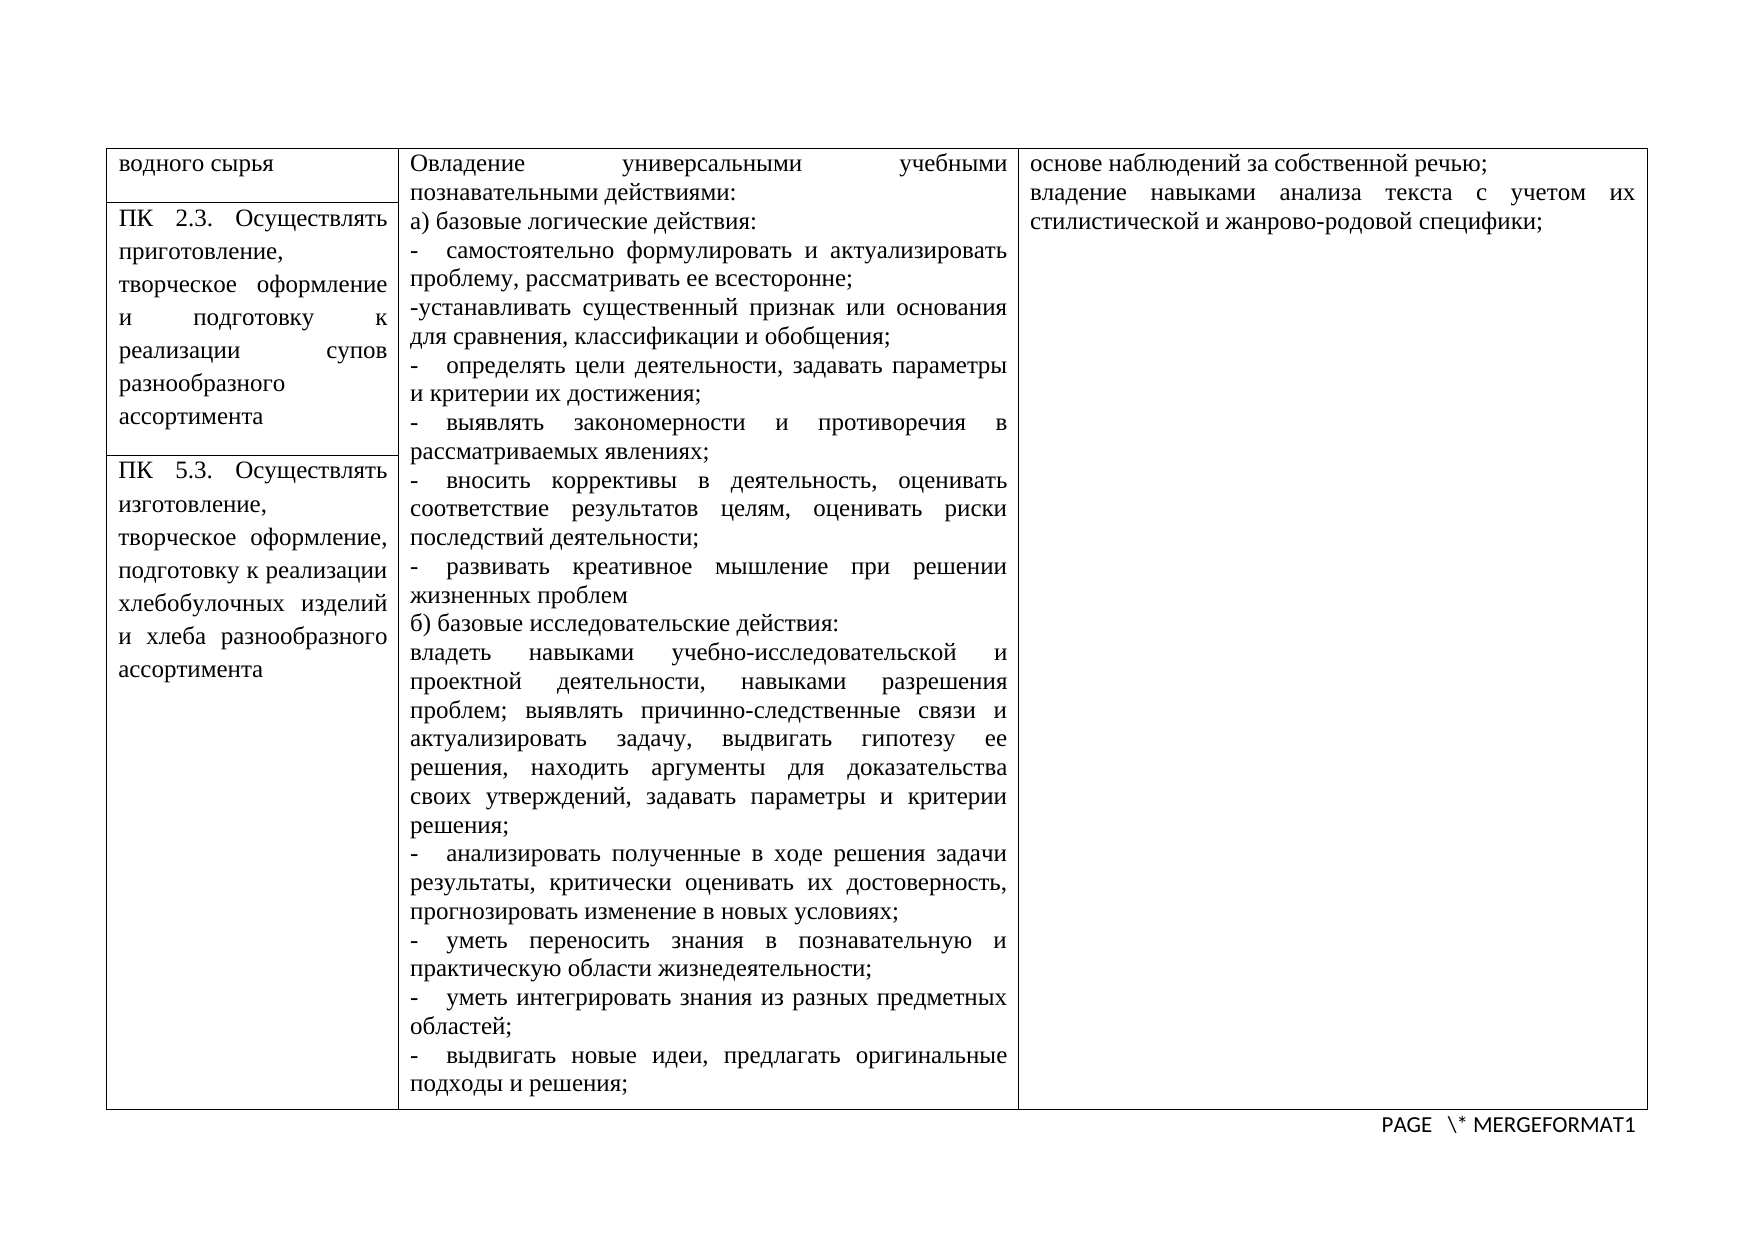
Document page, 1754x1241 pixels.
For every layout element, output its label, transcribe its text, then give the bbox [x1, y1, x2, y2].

table_cell ПК 2.3. Осуществлять приготовление, творческое оформление и подготовку к реализации супов разнообразного ассортимента [107, 203, 398, 454]
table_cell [1019, 149, 1647, 1109]
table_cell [107, 149, 398, 202]
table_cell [107, 456, 398, 1109]
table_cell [399, 149, 1018, 1109]
